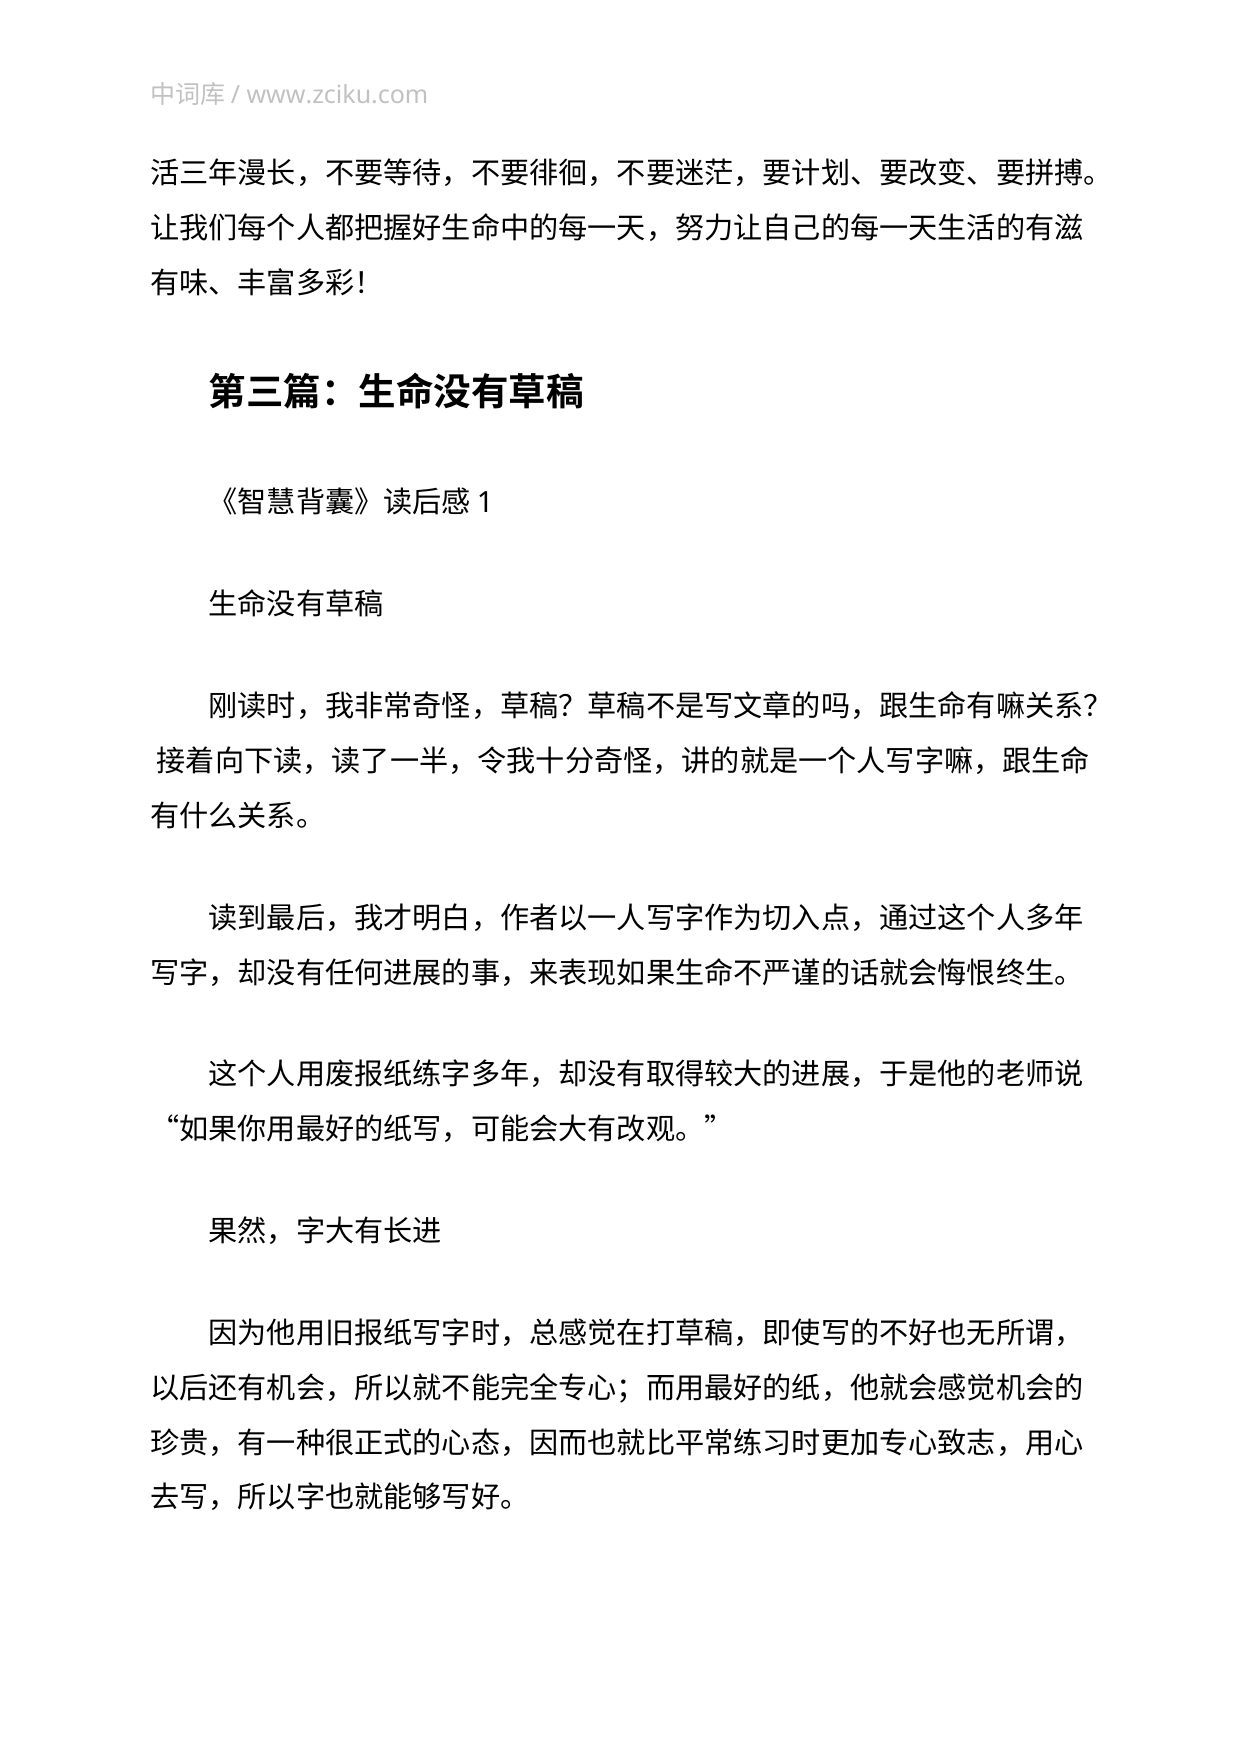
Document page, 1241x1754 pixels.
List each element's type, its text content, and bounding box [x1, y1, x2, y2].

text 第三篇：生命没有草稿 [150, 362, 1090, 416]
text 因为他用旧报纸写字时，总感觉在打草稿，即使写的不好也无所谓，以后还有机会，所以就不能完全专心；而用最好的纸，他就会感觉机会的珍贵，有一种很正式的心态，因而也就比平常练习时更加专心致志，用心去写，所以字也就能够写好。 [150, 1309, 1090, 1516]
text 《智慧背囊》读后感1 [150, 479, 1090, 521]
text 生命没有草稿 [150, 581, 1090, 623]
text 果然，字大有长进 [150, 1208, 1090, 1250]
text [150, 150, 1090, 302]
text 刚读时，我非常奇怪，草稿？草稿不是写文章的吗，跟生命有嘛关系？ 接着向下读，读了一半，令我十分奇怪，讲的就是一个人写字嘛，跟生命有什么关系。 [150, 683, 1090, 835]
text 这个人用废报纸练字多年，却没有取得较大的进展，于是他的老师说“如果你用最好的纸写，可能会大有改观。” [150, 1051, 1090, 1148]
text 读到最后，我才明白，作者以一人写字作为切入点，通过这个人多年写字，却没有任何进展的事，来表现如果生命不严谨的话就会悔恨终生。 [150, 894, 1090, 991]
